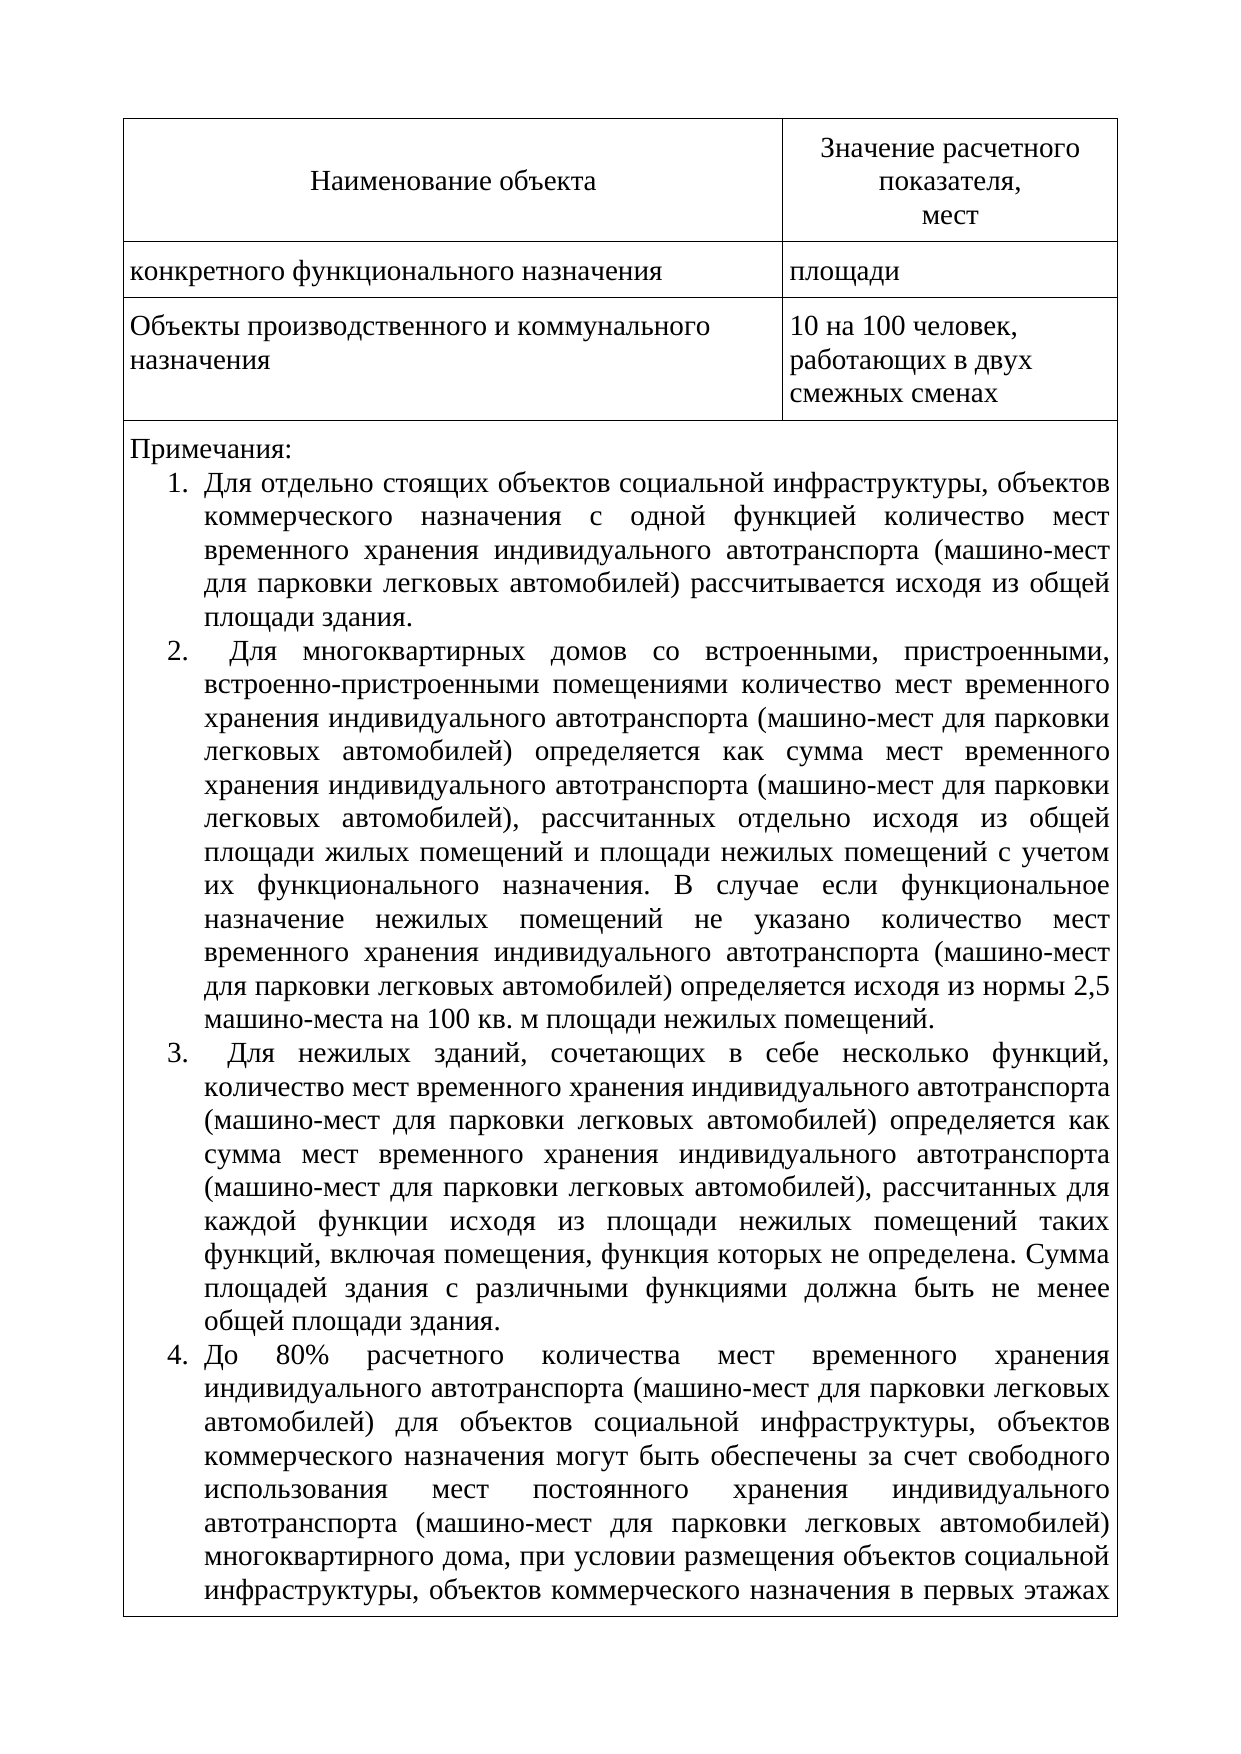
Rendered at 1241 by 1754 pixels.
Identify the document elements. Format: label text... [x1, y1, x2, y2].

table_header Значение расчетного показателя, мест [783, 119, 1117, 241]
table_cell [124, 242, 782, 297]
table_cell 10 на 100 человек, работающих в двух смежных сменах [783, 298, 1117, 420]
table_cell Объекты производственного и коммунального назначения [124, 298, 782, 420]
table_cell 2,5 на 100 кв. м общей площади [783, 242, 1117, 297]
table_header Наименование объекта [124, 119, 782, 241]
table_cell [124, 421, 1117, 1616]
